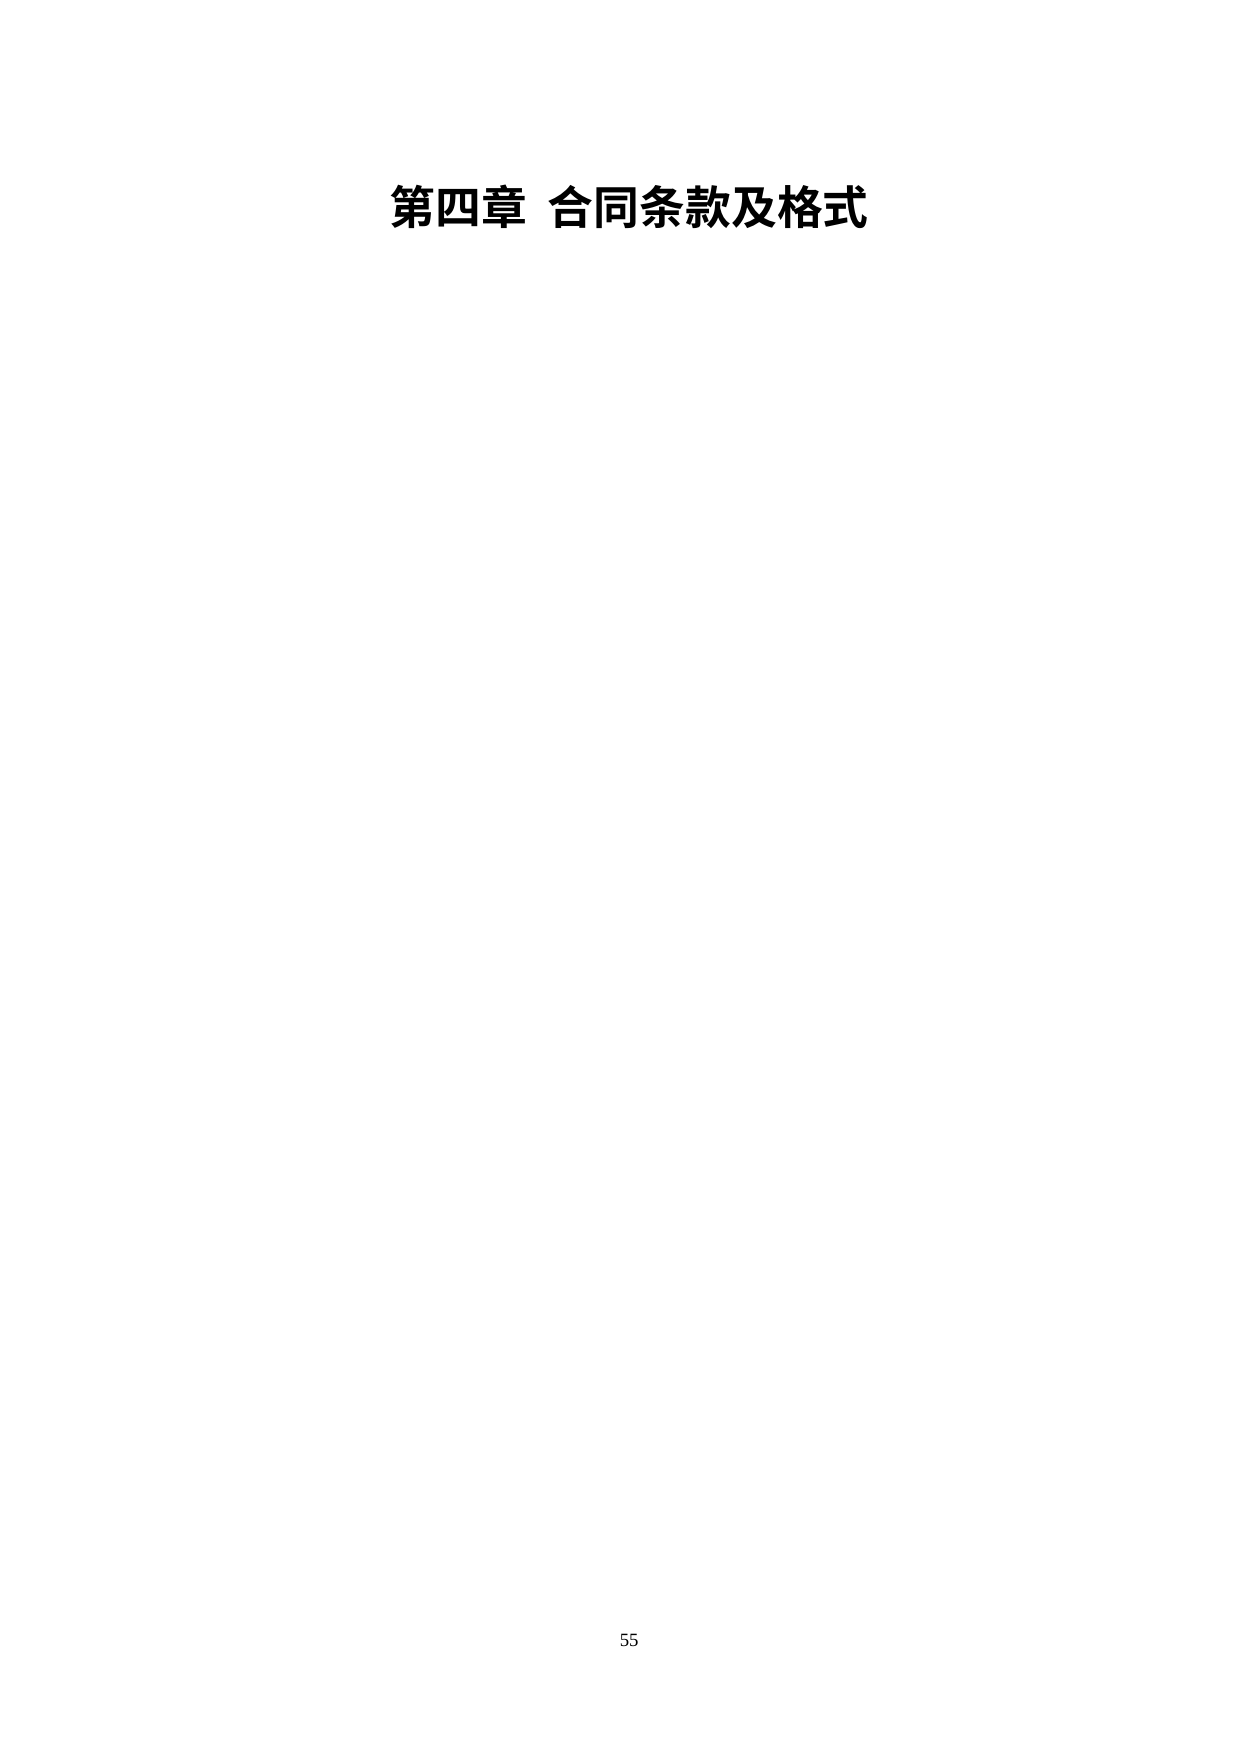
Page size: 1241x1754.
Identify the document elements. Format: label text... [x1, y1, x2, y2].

subtitle 第四章 合同条款及格式 [136, 171, 1122, 238]
